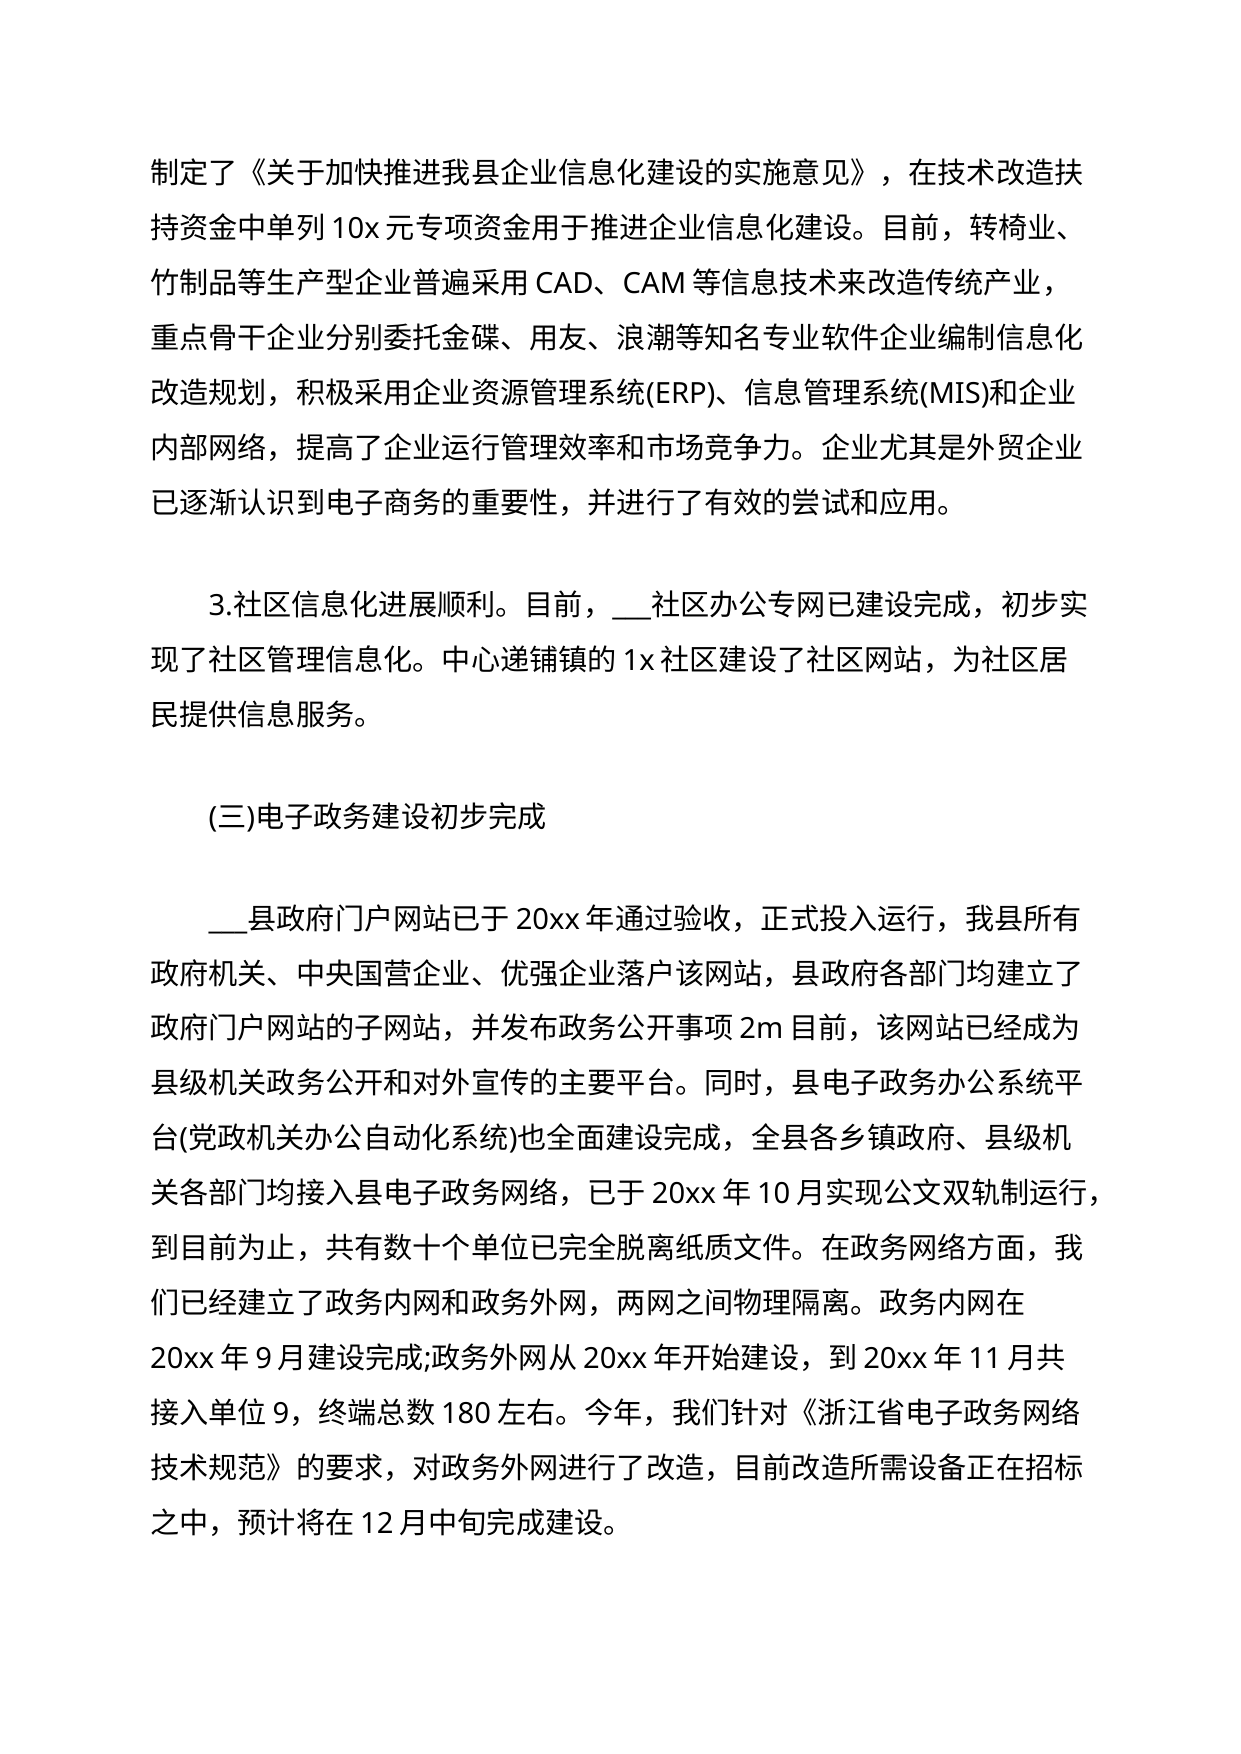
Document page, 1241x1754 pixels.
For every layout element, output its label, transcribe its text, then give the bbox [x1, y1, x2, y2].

text (三)电子政务建设初步完成 [150, 793, 1090, 836]
text ___县政府门户网站已于20xx年通过验收，正式投入运行，我县所有政府机关、中央国营企业、优强企业落户该网站，县政府各部门均建立了政府门户网站的子网站，并发布政务公开事项2m目前，该网站已经成为县级机关政务公开和对外宣传的主要平台。同时，县电子政务办公系统平台(党政机关办公自动化系统)也全面建设完成，全县各乡镇政府、县级机关各部门均接入县电子政务网络，已于20xx年10月实现公文双轨制运行，到目前为止，共有数十个单位已完全脱离纸质文件。在政务网络方面，我们已经建立了政务内网和政务外网，两网之间物理隔离。政务内网在20xx年9月建设完成;政务外网从20xx年开始建设，到20xx年11月共接入单位9，终端总数180左右。今年，我们针对《浙江省电子政务网络技术规范》的要求，对政务外网进行了改造，目前改造所需设备正在招标之中，预计将在12月中旬完成建设。 [150, 895, 1090, 1542]
text 3.社区信息化进展顺利。目前，___社区办公专网已建设完成，初步实现了社区管理信息化。中心递铺镇的1x社区建设了社区网站，为社区居民提供信息服务。 [150, 581, 1090, 734]
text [150, 150, 1090, 522]
